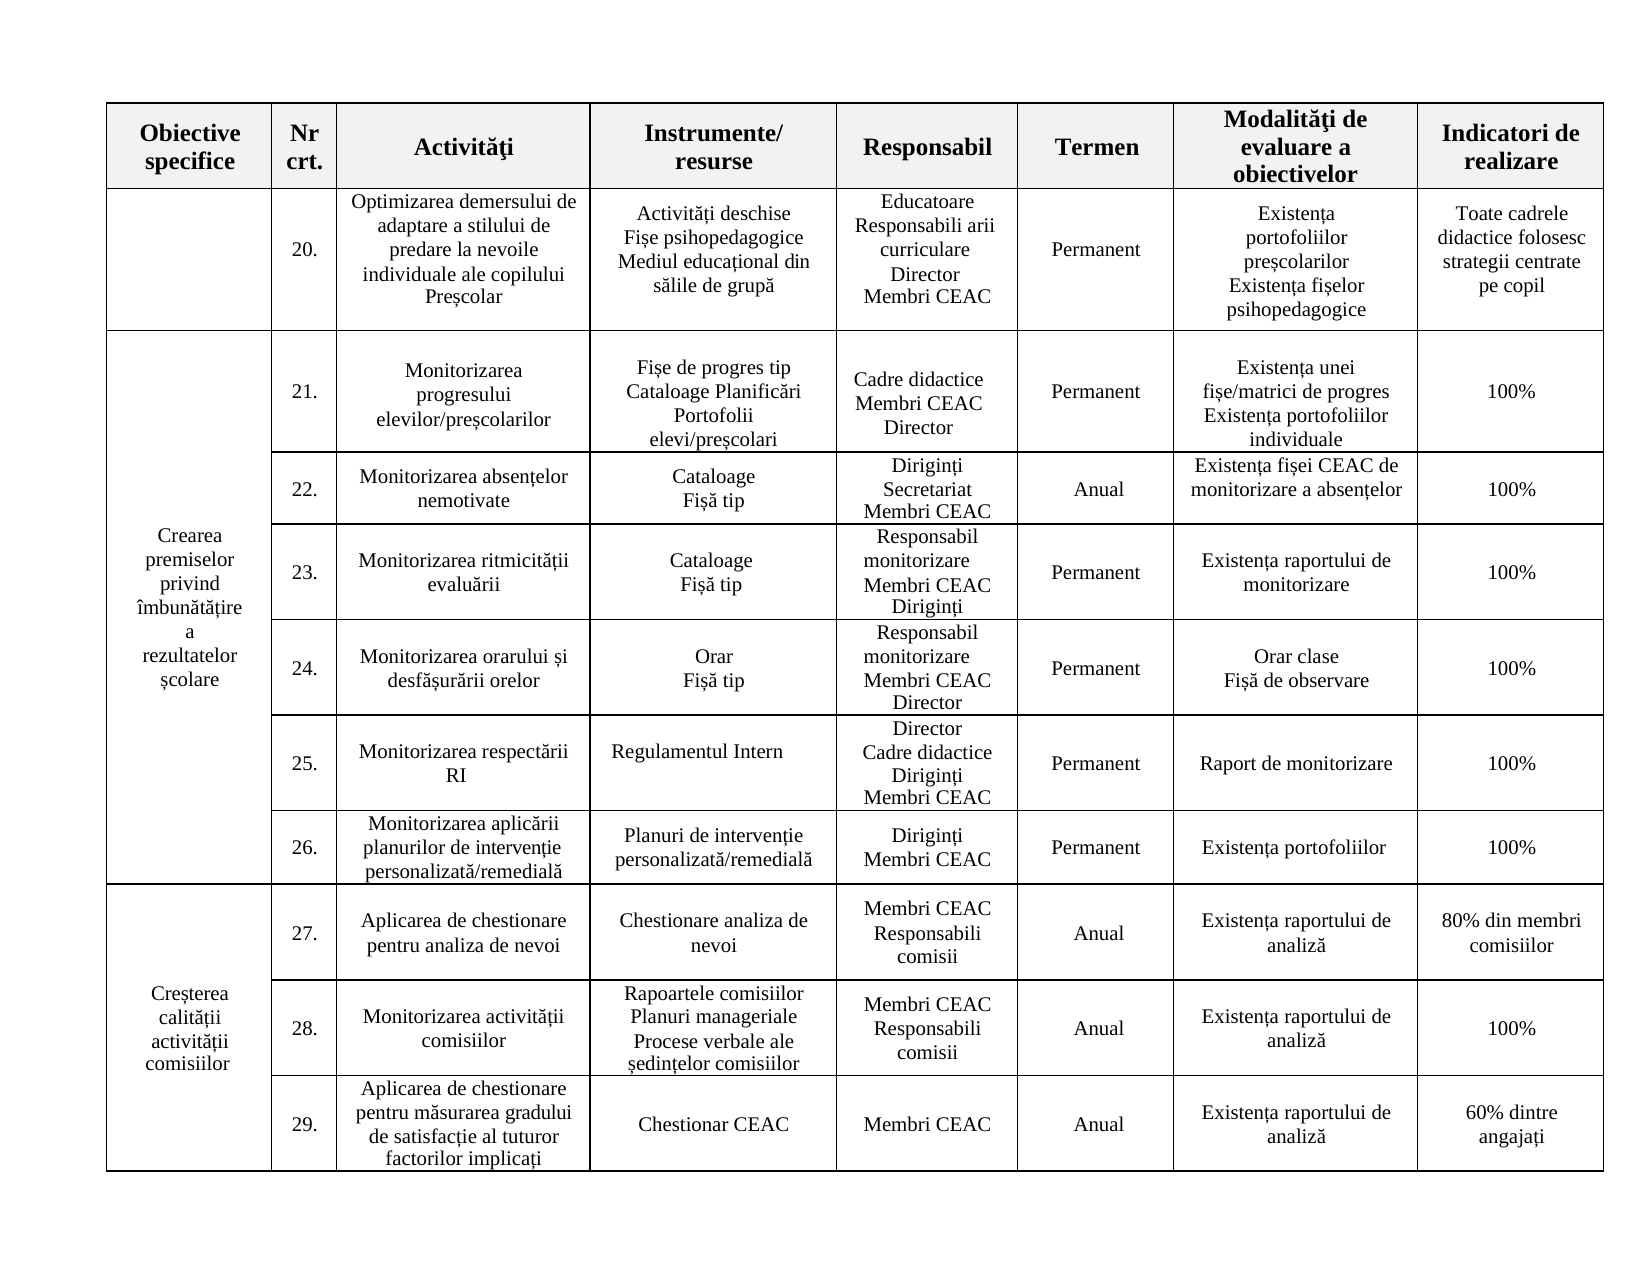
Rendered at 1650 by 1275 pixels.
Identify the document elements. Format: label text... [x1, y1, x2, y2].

table_cell Cadre didactice Membri CEAC Director [837, 331, 1017, 451]
table_cell Aplicarea de chestionare pentru măsurarea gradului de satisfacție al tuturor factorilor implicați [337, 1076, 589, 1170]
table_cell Rapoartele comisiilor Planuri manageriale Procese verbale ale ședințelor comisiilor [591, 981, 836, 1074]
table_cell Cataloage Fișă tip [591, 453, 836, 523]
table_cell 21. [272, 331, 336, 451]
table_cell Responsabil monitorizare Membri CEAC Director [837, 620, 1017, 714]
table_cell Permanent [1018, 811, 1173, 883]
table_cell Monitorizarea progresului elevilor/preșcolarilor [337, 331, 589, 451]
table_cell Diriginți Secretariat Membri CEAC [837, 453, 1017, 523]
table_cell Optimizarea demersului de adaptare a stilului de predare la nevoile individuale ale copilului Preșcolar [337, 189, 589, 329]
table_cell Regulamentul Intern [591, 716, 836, 810]
table_cell Chestionar CEAC [591, 1076, 836, 1170]
table_cell 100% [1418, 453, 1603, 523]
table_cell Orar clase Fișă de observare [1174, 620, 1417, 714]
table_cell Indicatori de realizare [1418, 104, 1603, 188]
table_cell 28. [272, 981, 336, 1074]
table_cell 60% dintre angajați [1418, 1076, 1603, 1170]
table_cell Existența raportului de analiză [1174, 981, 1417, 1074]
table_cell Responsabil [837, 104, 1017, 188]
table_cell Planuri de intervenție personalizată/remedială [591, 811, 836, 883]
table_cell 100% [1418, 620, 1603, 714]
table_cell 25. [272, 716, 336, 810]
table_cell Anual [1018, 1076, 1173, 1170]
table_cell Obiective specifice [107, 104, 271, 188]
table_cell Raport de monitorizare [1174, 716, 1417, 810]
table_cell Chestionare analiza de nevoi [591, 885, 836, 979]
table_cell Diriginți Membri CEAC [837, 811, 1017, 883]
table_cell Permanent [1018, 716, 1173, 810]
table_cell Anual [1018, 885, 1173, 979]
table_cell 100% [1418, 811, 1603, 883]
table_cell Orar Fișă tip [591, 620, 836, 714]
table_cell Toate cadrele didactice folosesc strategii centrate pe copil [1418, 189, 1603, 329]
table_cell Activităţi [337, 104, 589, 188]
table_cell Membri CEAC Responsabili comisii [837, 885, 1017, 979]
table_cell Existența portofoliilor [1174, 811, 1417, 883]
table_cell 29. [272, 1076, 336, 1170]
table_cell Responsabil monitorizare Membri CEAC Diriginți [837, 525, 1017, 618]
table_cell Monitorizarea respectării RI [337, 716, 589, 810]
table_cell Modalităţi de evaluare a obiectivelor [1174, 104, 1417, 188]
table_cell Permanent [1018, 331, 1173, 451]
table_cell Existența raportului de monitorizare [1174, 525, 1417, 618]
table_cell 80% din membri comisiilor [1418, 885, 1603, 979]
table_cell Instrumente/ resurse [591, 104, 836, 188]
table_cell Crearea premiselor privind îmbunătățirea rezultatelor școlare [107, 331, 271, 883]
table_cell Membri CEAC [837, 1076, 1017, 1170]
table_cell Anual [1018, 453, 1173, 523]
table_cell Membri CEAC Responsabili comisii [837, 981, 1017, 1074]
table_cell Permanent [1018, 189, 1173, 329]
table_cell Monitorizarea aplicării planurilor de intervenție personalizată/remedială [337, 811, 589, 883]
table_cell 100% [1418, 331, 1603, 451]
table_cell Director Cadre didactice Diriginți Membri CEAC [837, 716, 1017, 810]
table_cell Fișe de progres tip Cataloage Planificări Portofolii elevi/preșcolari [591, 331, 836, 451]
table_cell Monitorizarea absențelor nemotivate [337, 453, 589, 523]
table_cell 100% [1418, 981, 1603, 1074]
table_cell 20. [272, 189, 336, 329]
table_cell 22. [272, 453, 336, 523]
table_cell 100% [1418, 525, 1603, 618]
table_cell Permanent [1018, 525, 1173, 618]
table_cell Activități deschise Fișe psihopedagogice Mediul educațional din sălile de grupă [591, 189, 836, 329]
table_cell Existența raportului de analiză [1174, 1076, 1417, 1170]
table_cell 26. [272, 811, 336, 883]
table_cell Educatoare Responsabili arii curriculare Director Membri CEAC [837, 189, 1017, 329]
table_cell Existența fișei CEAC de monitorizare a absențelor [1174, 453, 1417, 523]
table_cell Termen [1018, 104, 1173, 188]
table_cell Nr crt. [272, 104, 336, 188]
table_cell Monitorizarea activității comisiilor [337, 981, 589, 1074]
table_cell Monitorizarea orarului și desfășurării orelor [337, 620, 589, 714]
table_cell Permanent [1018, 620, 1173, 714]
table_cell Aplicarea de chestionare pentru analiza de nevoi [337, 885, 589, 979]
table_cell Anual [1018, 981, 1173, 1074]
table_cell [107, 189, 271, 329]
table_cell Cataloage Fișă tip [591, 525, 836, 618]
table_cell 100% [1418, 716, 1603, 810]
table_cell Existența raportului de analiză [1174, 885, 1417, 979]
table_cell Existența portofoliilor preșcolarilor Existența fișelor psihopedagogice [1174, 189, 1417, 329]
table_cell Monitorizarea ritmicității evaluării [337, 525, 589, 618]
table_cell 27. [272, 885, 336, 979]
table_cell Creșterea calității activității comisiilor [107, 885, 271, 1170]
table_cell 23. [272, 525, 336, 618]
table_cell Existența unei fișe/matrici de progres Existența portofoliilor individuale [1174, 331, 1417, 451]
table_cell 24. [272, 620, 336, 714]
